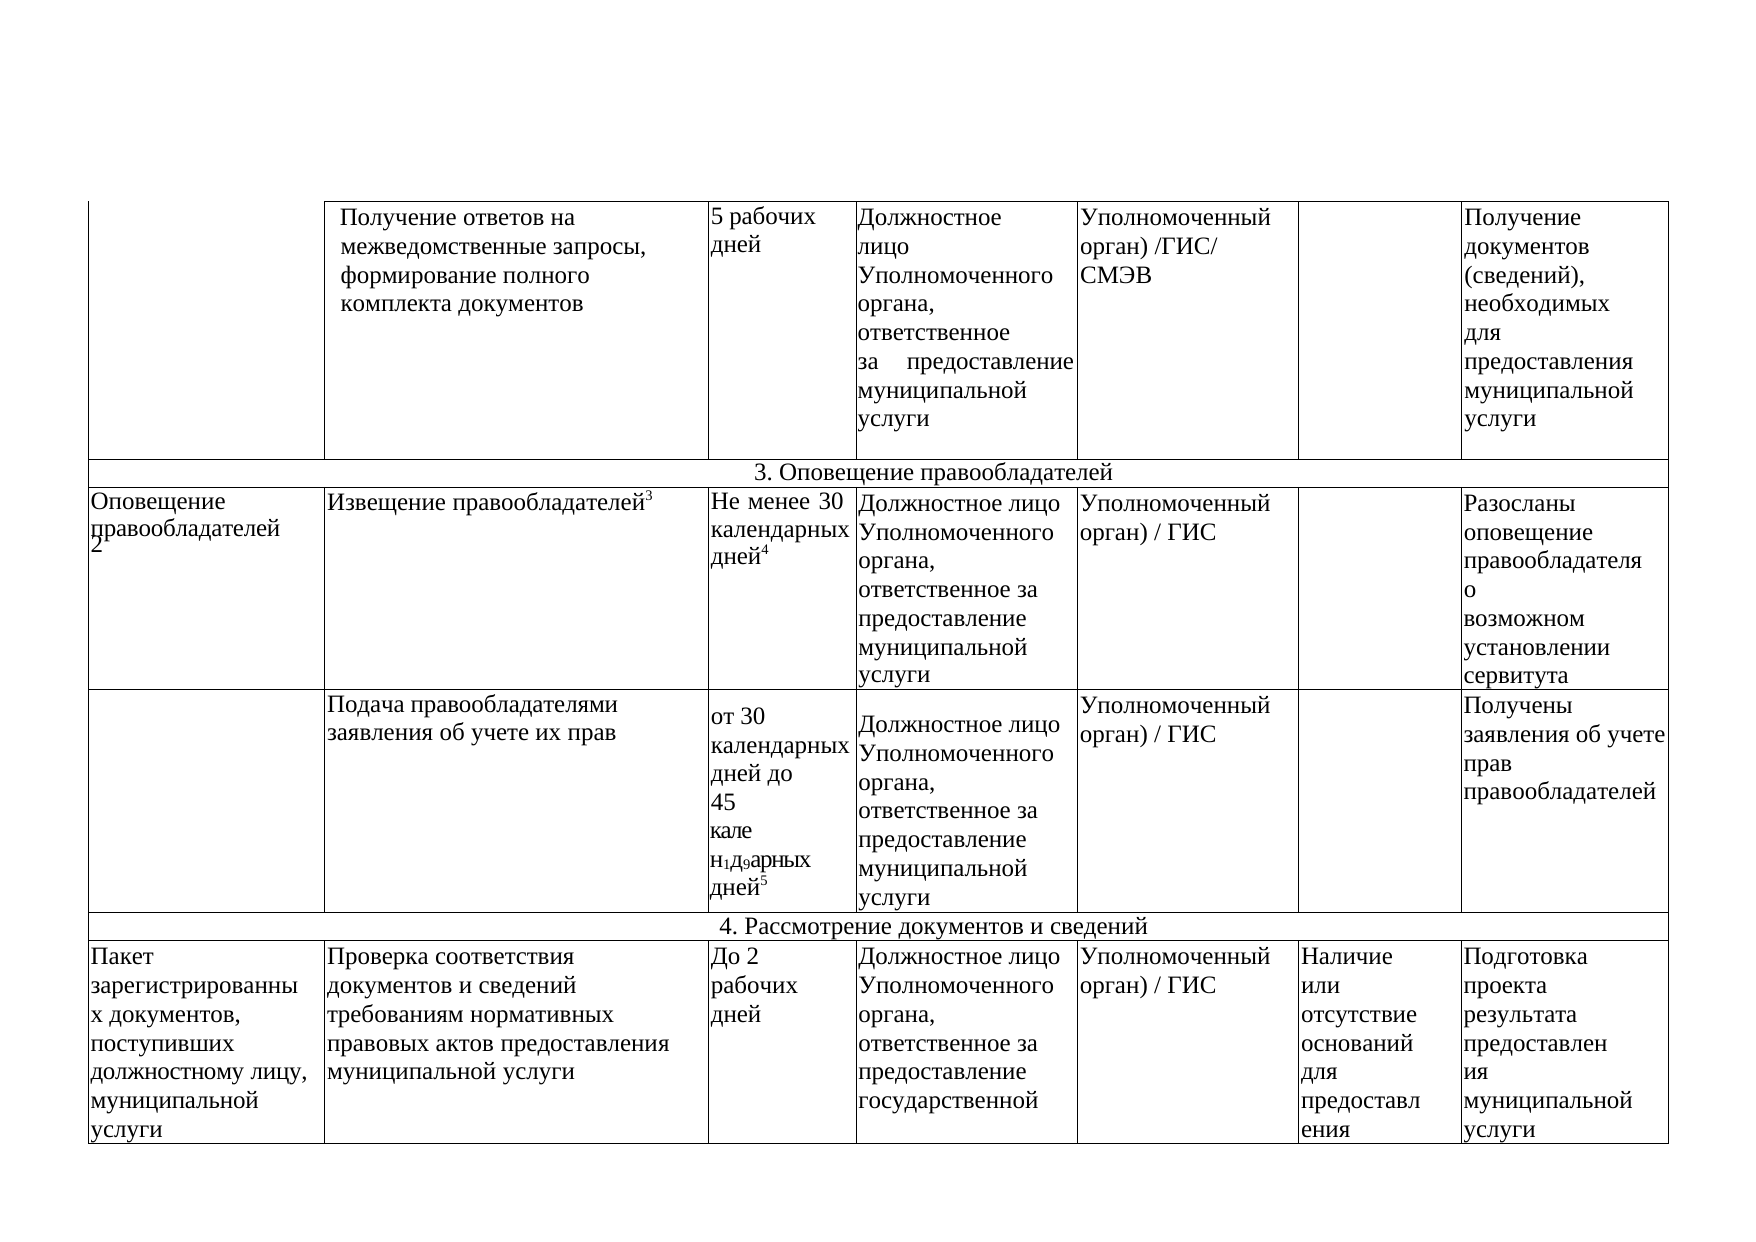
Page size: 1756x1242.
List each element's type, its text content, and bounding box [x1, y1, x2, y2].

table_header 5 рабочих дней [709, 202, 856, 458]
table_header Должностное лицо Уполномоченного органа, ответственное за предоставление муниципальной услуги [857, 202, 1077, 458]
table_cell Разосланы оповещение правообладателя о возможном установлении сервитута [1462, 488, 1668, 689]
table_cell Извещение правообладателей3 [325, 488, 708, 689]
table_cell Не менее 30 календарных дней4 [709, 488, 856, 689]
table_header Получение документов (сведений), необходимых для предоставления муниципальной услуги [1462, 202, 1668, 458]
table_cell [89, 690, 324, 912]
table_header Уполномоченный орган) /ГИС/ СМЭВ [1078, 202, 1298, 458]
table_cell Получены заявления об учете прав правообладателей [1462, 690, 1668, 912]
table_cell 3. Оповещение правообладателей [89, 460, 1668, 487]
table_cell До 2 рабочих дней [709, 941, 856, 1143]
table_header Получение ответов на межведомственные запросы, формирование полного комплекта документов [325, 202, 708, 458]
table_header [89, 201, 324, 458]
table_cell Должностное лицо Уполномоченного органа, ответственное за предоставление муниципальной услуги [857, 690, 1077, 912]
table_cell 4. Рассмотрение документов и сведений [89, 913, 1668, 940]
table_cell Должностное лицо Уполномоченного органа, ответственное за предоставление муниципальной услуги [857, 488, 1077, 689]
table_cell [1299, 690, 1461, 912]
table_cell Проверка соответствия документов и сведений требованиям нормативных правовых актов предоставления муниципальной услуги [325, 941, 708, 1143]
table_cell Подготовка проекта результата предоставлен ия муниципальной услуги [1462, 941, 1668, 1143]
table_cell Уполномоченный орган) / ГИС [1078, 690, 1298, 912]
table_cell Подача правообладателями заявления об учете их прав [325, 690, 708, 912]
table_header [1299, 202, 1461, 458]
table_cell Должностное лицо Уполномоченного органа, ответственное за предоставление государственной [857, 941, 1077, 1143]
table_cell Пакет зарегистрированных документов, поступивших должностному лицу, муниципальной услуги [89, 941, 324, 1143]
table_cell от 30 календарных дней до 45 кален1д9арных дней5 [709, 690, 856, 912]
table_cell Наличие или отсутствие оснований для предоставления [1299, 941, 1461, 1143]
table_cell Уполномоченный орган) / ГИС [1078, 941, 1298, 1143]
table_cell [1299, 488, 1461, 689]
table_cell Уполномоченный орган) / ГИС [1078, 488, 1298, 689]
table_cell Оповещение правообладателей 2 [89, 488, 324, 689]
